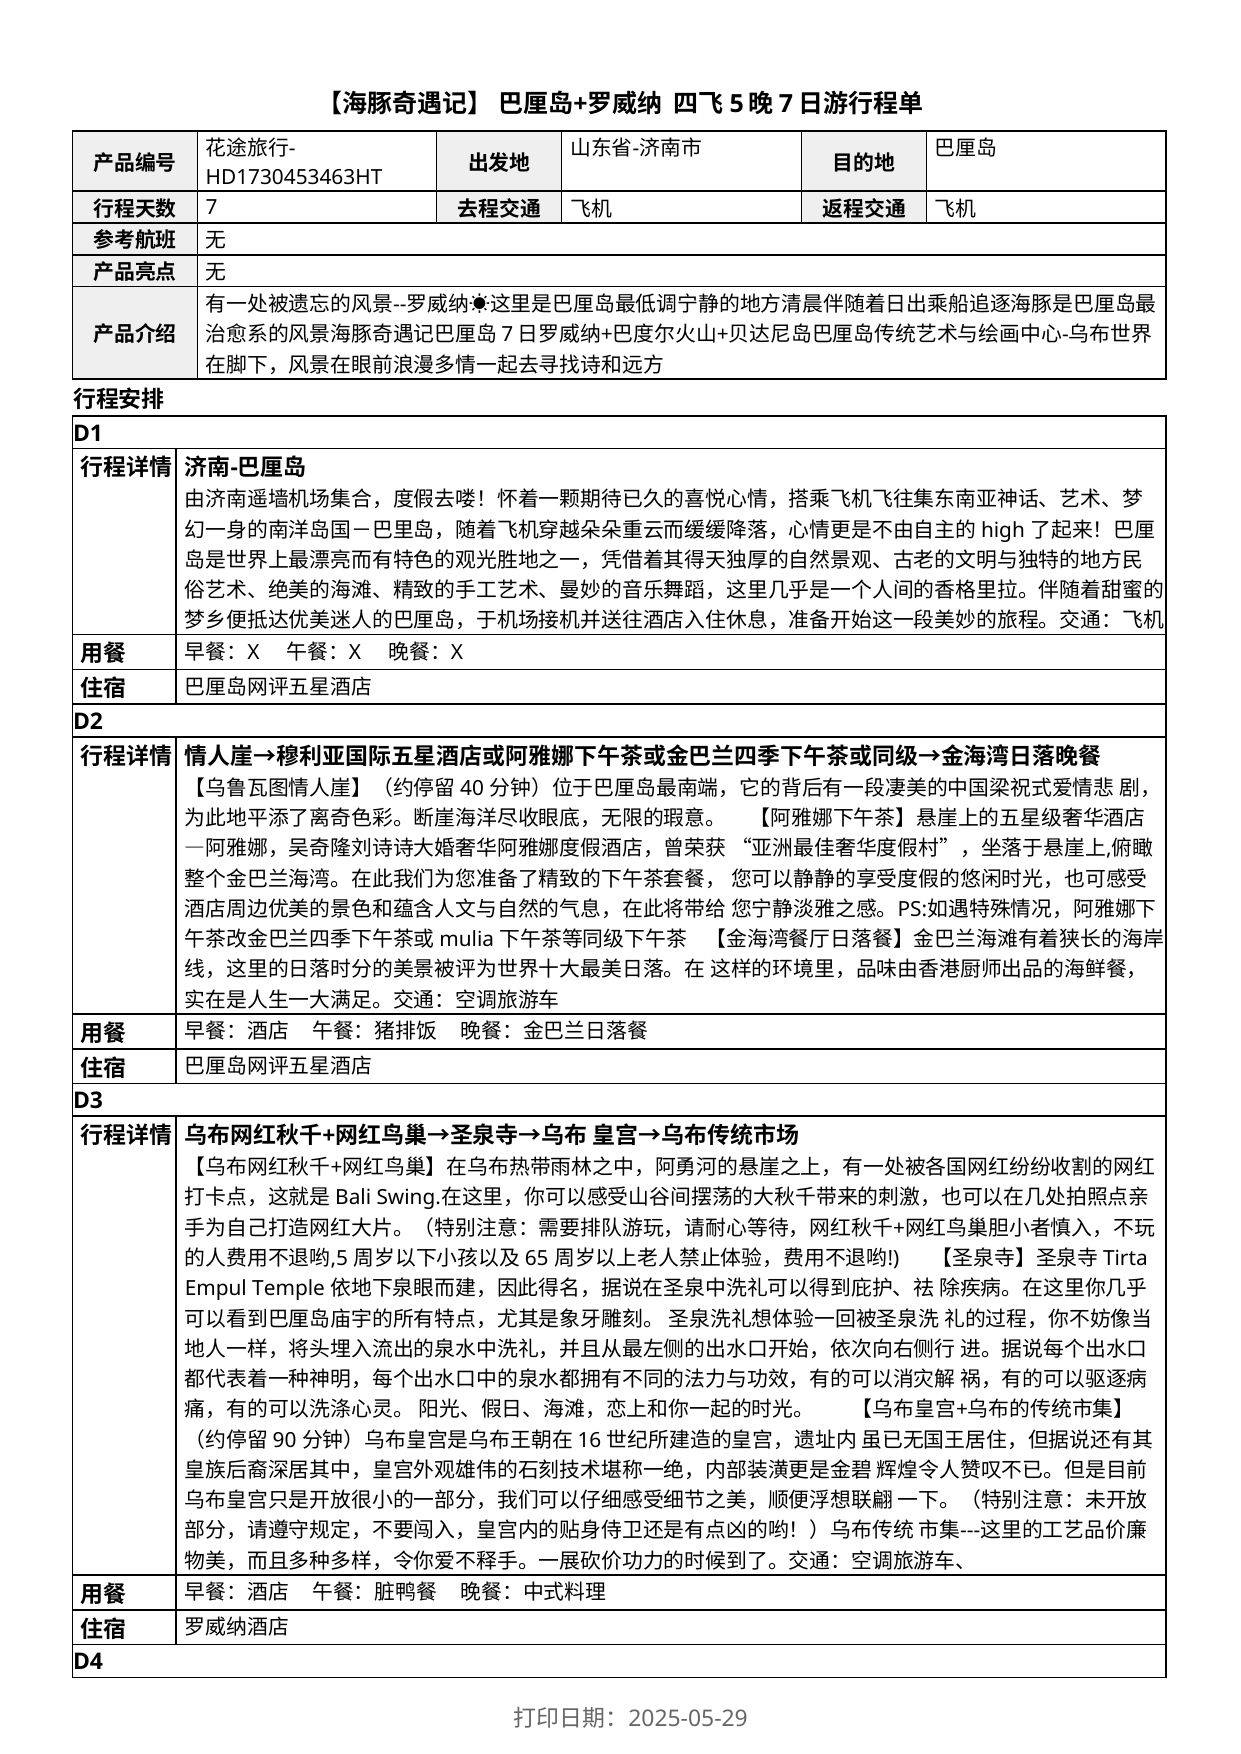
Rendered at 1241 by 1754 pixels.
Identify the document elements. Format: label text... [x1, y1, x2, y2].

table_header 巴厘岛 [927, 132, 1165, 190]
table_header 产品编号 [73, 132, 197, 190]
table_cell 早餐：酒店 午餐：猪排饭 晚餐：金巴兰日落餐 [177, 1015, 1165, 1048]
table_cell 情人崖→穆利亚国际五星酒店或阿雅娜下午茶或金巴兰四季下午茶或同级→金海湾日落晚餐 【乌鲁瓦图情人崖】（约停留 40 分钟）位于巴厘岛最南端，它的背后有一段凄美的中国梁祝式爱情悲 剧，为此地平添了离奇色彩。断崖海洋尽收眼底，无限的瑕意。 [177, 738, 1165, 1013]
table_cell D2 [73, 705, 1165, 736]
table_cell 飞机 [927, 192, 1165, 222]
table_cell 产品介绍 [73, 287, 197, 378]
table_header 出发地 [437, 132, 561, 190]
table_cell 用餐 [73, 1015, 175, 1048]
table_cell 住宿 [73, 670, 175, 703]
table_cell 巴厘岛网评五星酒店 [177, 1050, 1165, 1083]
table_cell 行程详情 [73, 1117, 175, 1574]
text 【海豚奇遇记】 巴厘岛+罗威纳 四飞 5晚7日游行程单 [73, 83, 1167, 119]
table_cell 巴厘岛网评五星酒店 [177, 670, 1165, 703]
table_cell 去程交通 [437, 192, 561, 222]
table_cell 住宿 [73, 1611, 175, 1644]
text 行程安排 [73, 381, 1167, 414]
table_cell 无 [198, 256, 1165, 286]
table_cell 罗威纳酒店 [177, 1611, 1165, 1644]
table_cell 用餐 [73, 635, 175, 668]
table_cell 行程详情 [73, 449, 175, 634]
table_cell 返程交通 [802, 192, 926, 222]
table_cell 有一处被遗忘的风景--罗威纳☀ [198, 287, 1165, 378]
table_header 目的地 [802, 132, 926, 190]
table_cell 7 [198, 192, 436, 222]
table_cell 乌布网红秋千+网红鸟巢→圣泉寺→乌布 皇宫→乌布传统市场 【乌布网红秋千+网红鸟巢】在乌布热带雨林之中，阿勇河的悬崖之上，有一处被各国网红纷纷收割的网红 打卡点，这就是 Bali Swing.在这里，你可以感受山谷间摆荡的大秋千带来的刺激，也可以在几处拍照点亲 手为自己打造网红大片。（特别注意：需要排队游玩，请耐心等待，网红秋千+网红鸟巢胆小者慎入，不玩 的人费用不退哟,5 周岁以下小孩以及 65 周岁以上老人禁止体验，费用不退哟!) [177, 1117, 1165, 1574]
table_cell 产品亮点 [73, 256, 197, 286]
table_header 花途旅行-HD1730453463HT [198, 132, 436, 190]
table_cell 早餐：酒店 午餐：脏鸭餐 晚餐：中式料理 [177, 1576, 1165, 1609]
table_cell 济南-巴厘岛 由济南遥墙机场集合，度假去喽！怀着一颗期待已久的喜悦心情，搭乘飞机飞往集东南亚神话、艺术、梦 幻一身的南洋岛国－巴里岛，随着飞机穿越朵朵重云而缓缓降落，心情更是不由自主的 high 了起来！巴厘 岛是世界上最漂亮而有特色的观光胜地之一，凭借着其得天独厚的自然景观、古老的文明与独特的地方民 俗艺术、绝美的海滩、精致的手工艺术、曼妙的音乐舞蹈，这里几乎是一个人间的香格里拉。伴随着甜蜜的 梦乡便抵达优美迷人的巴厘岛，于机场接机并送往酒店入住休息，准备开始这一段美妙的旅程。 [177, 449, 1165, 634]
table_cell D4 [73, 1645, 1165, 1676]
table_cell 早餐：X 午餐：X 晚餐：X [177, 635, 1165, 668]
table_header D1 [73, 417, 1165, 448]
table_cell 参考航班 [73, 224, 197, 254]
table_cell 飞机 [562, 192, 801, 222]
table_cell D3 [73, 1084, 1165, 1115]
table_cell 住宿 [73, 1050, 175, 1083]
table_cell 用餐 [73, 1576, 175, 1609]
table_header 山东省-济南市 [562, 132, 801, 190]
table_cell 行程详情 [73, 738, 175, 1013]
table_cell 行程天数 [73, 192, 197, 222]
table_cell 无 [198, 224, 1165, 254]
